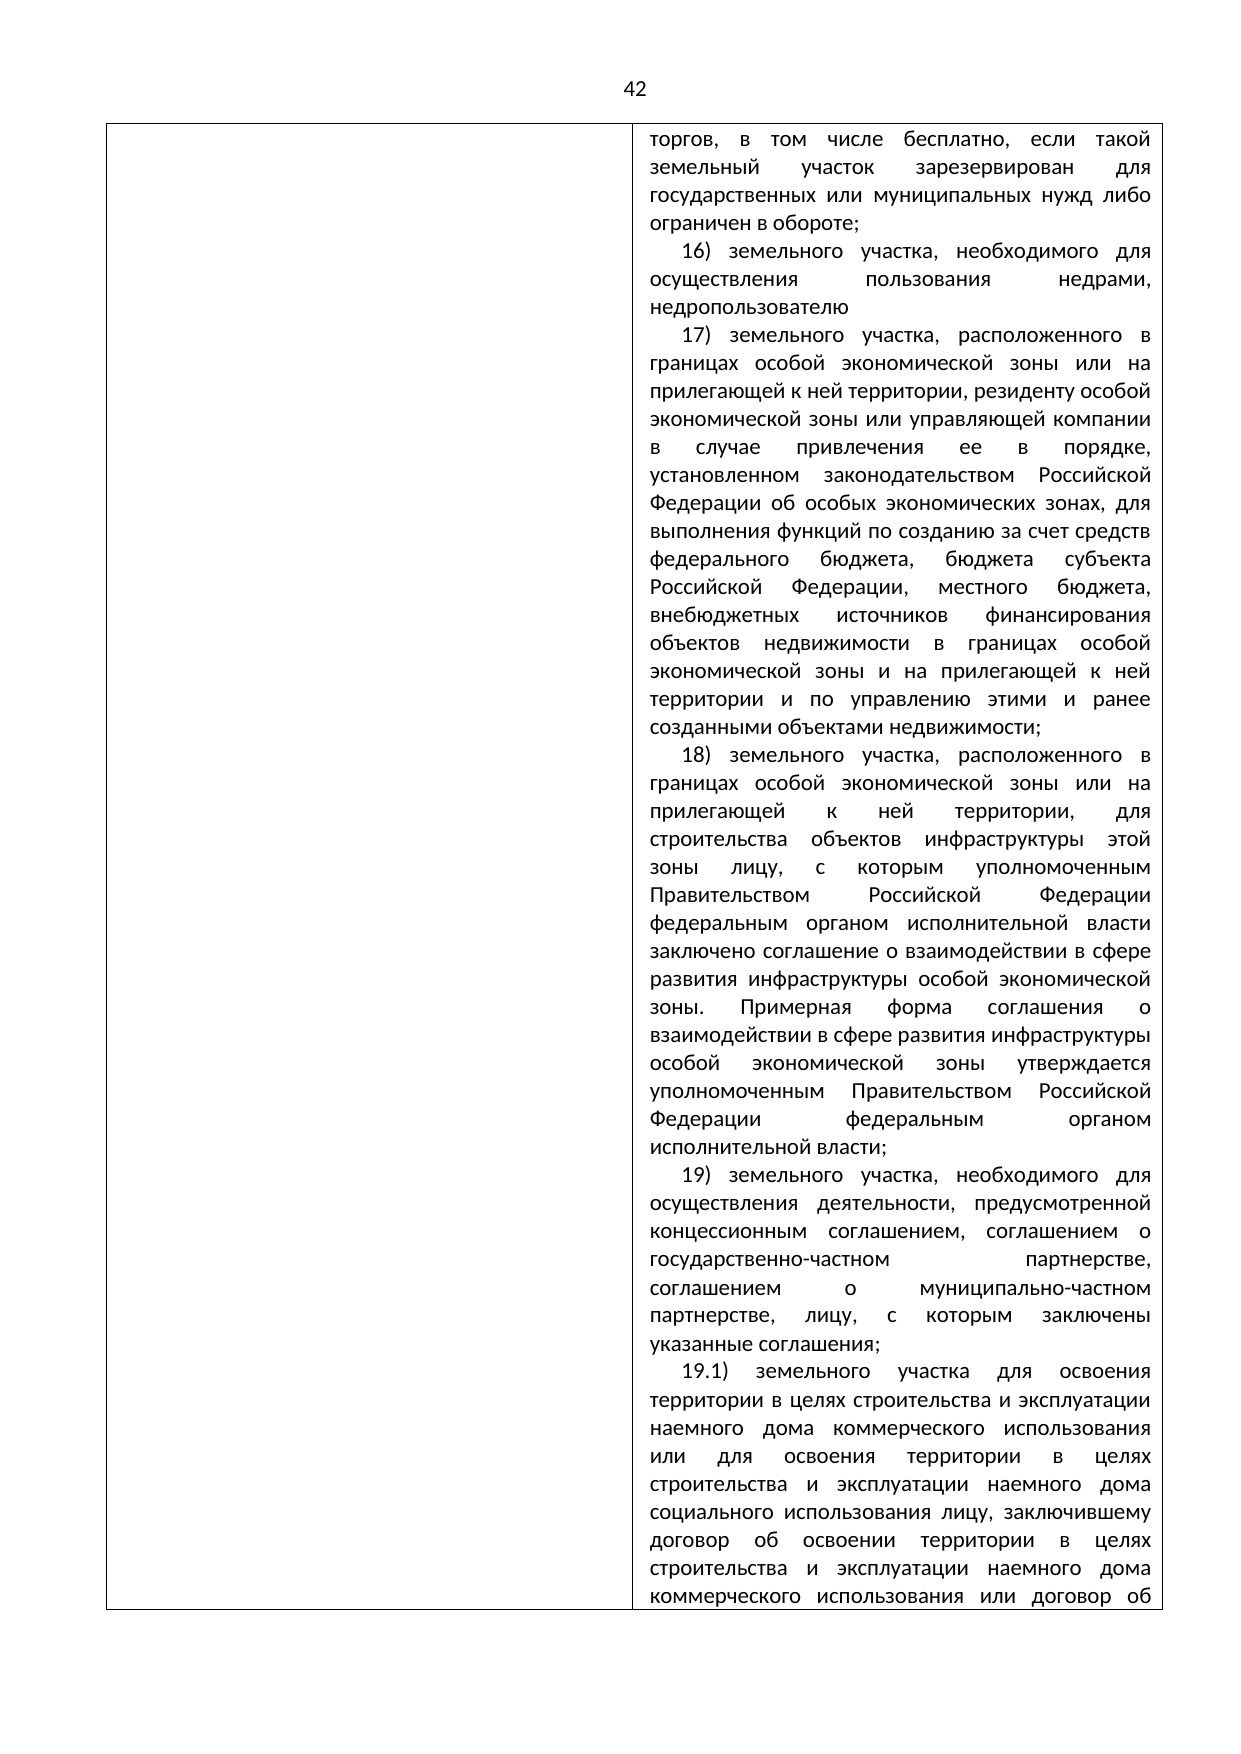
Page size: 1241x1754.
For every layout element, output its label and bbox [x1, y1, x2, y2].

table_cell [107, 124, 632, 1609]
table_cell [633, 124, 1162, 1609]
